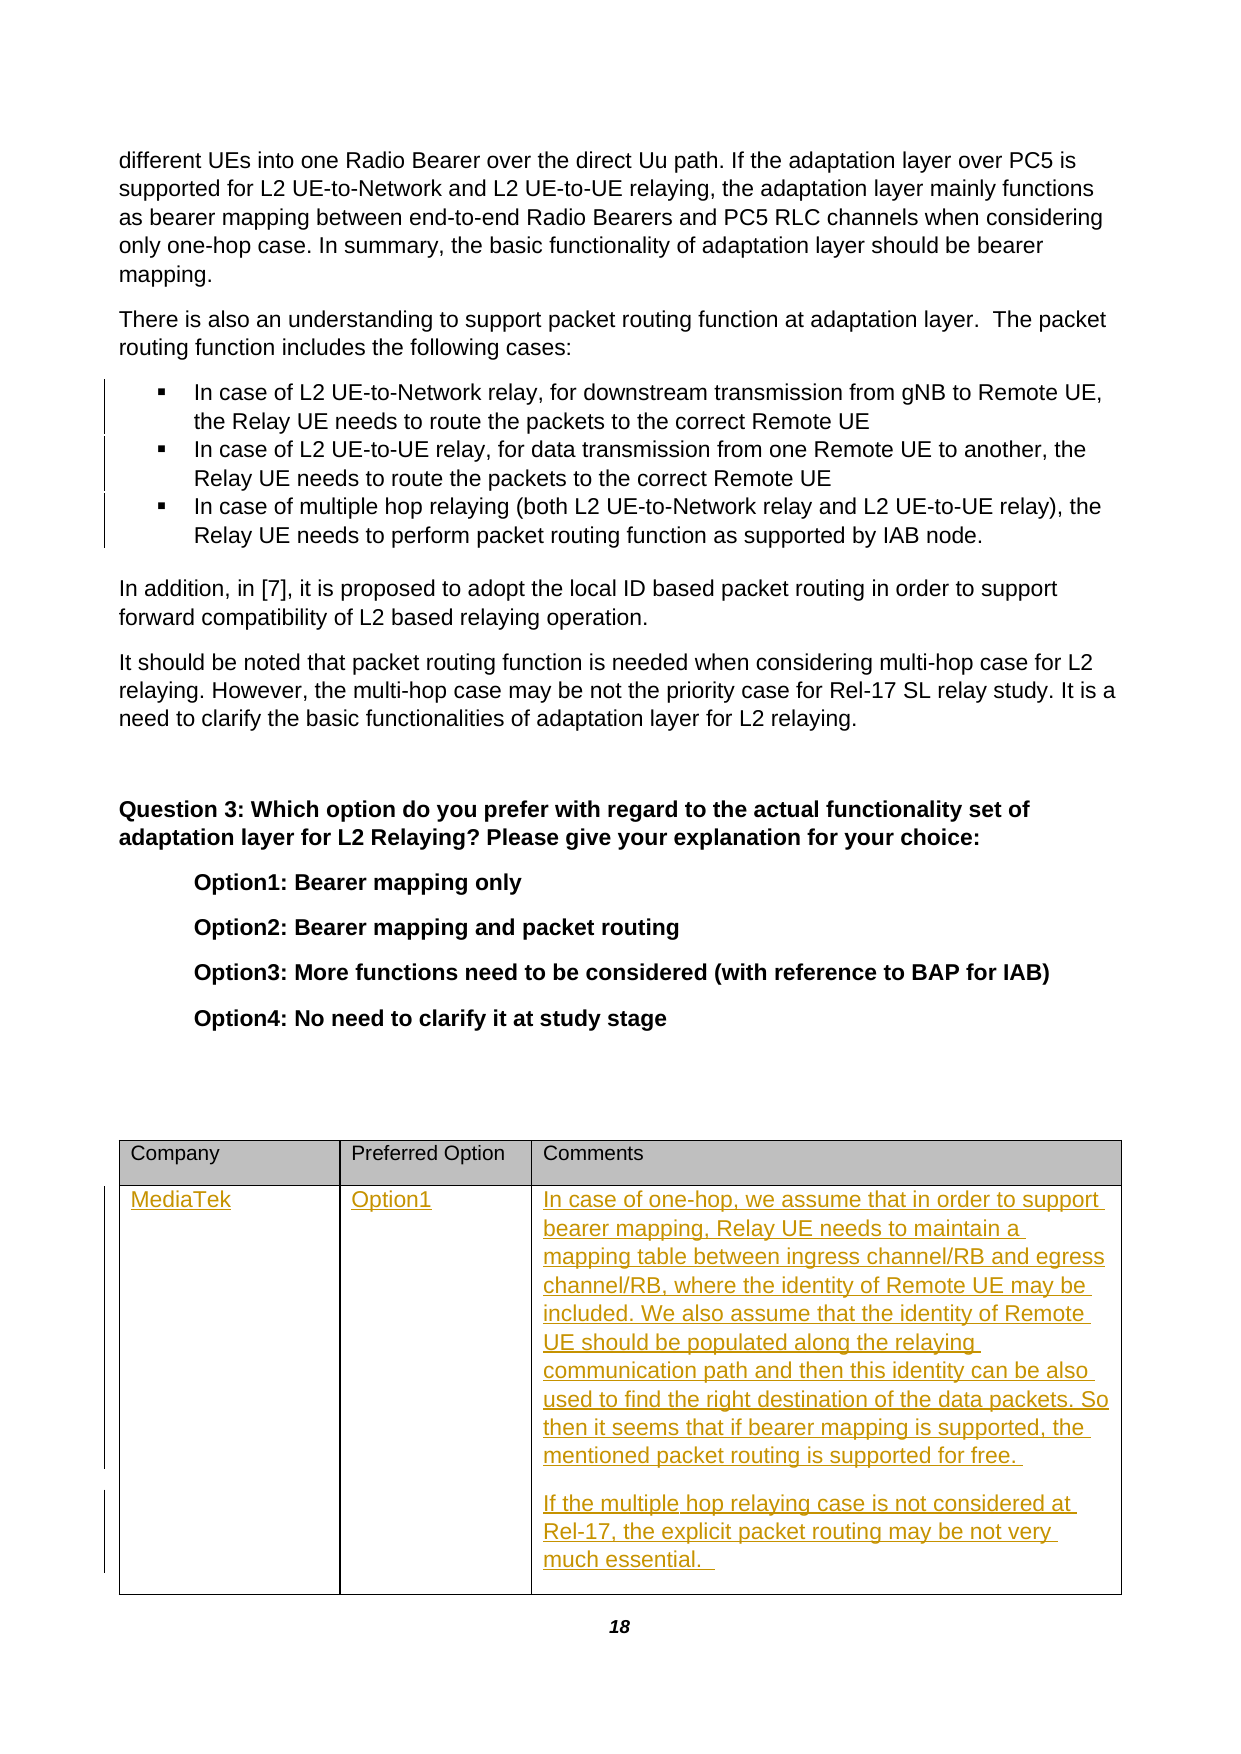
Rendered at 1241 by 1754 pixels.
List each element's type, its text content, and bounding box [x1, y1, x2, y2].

table_cell [120, 1186, 339, 1594]
table_header Preferred Option [341, 1141, 531, 1185]
text In addition, in [7], it is proposed to adopt the local ID based packet routing in order to support forward compatibility of L2 based relaying operation. [118, 575, 1122, 630]
text Option4: No need to clarify it at study stage [193, 1004, 1122, 1031]
text Question 3: Which option do you prefer with regard to the actual functionality set of adaptation layer for L2 Relaying? Please give your explanation for your choice: [118, 796, 1122, 850]
text Option1: Bearer mapping only [193, 869, 1122, 896]
list In case of multiple hop relaying (both L2 UE-to-Network relay and L2 UE-to-UE relay), the Relay UE needs to perform packet routing function as supported by IAB node. [156, 493, 1122, 548]
text Option2: Bearer mapping and packet routing [193, 914, 1122, 941]
text It should be noted that packet routing function is needed when considering multi-hop case for L2 relaying. However, the multi-hop case may be not the priority case for Rel-17 SL relay study. It is a need to clarify the basic functionalities of adaptation layer for L2 relaying. [118, 648, 1122, 732]
table_cell [341, 1186, 531, 1594]
text There is also an understanding to support packet routing function at adaptation layer. The packet routing function includes the following cases: [118, 306, 1122, 361]
list In case of L2 UE-to-Network relay, for downstream transmission from gNB to Remote UE, the Relay UE needs to route the packets to the correct Remote UE [156, 379, 1122, 434]
list In case of L2 UE-to-UE relay, for data transmission from one Remote UE to another, the Relay UE needs to route the packets to the correct Remote UE [156, 436, 1122, 491]
table_cell [532, 1186, 1121, 1594]
table_header Comments [532, 1141, 1121, 1185]
table_header Company [120, 1141, 339, 1185]
text Option3: More functions need to be considered (with reference to BAP for IAB) [193, 959, 1122, 986]
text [118, 147, 1122, 287]
